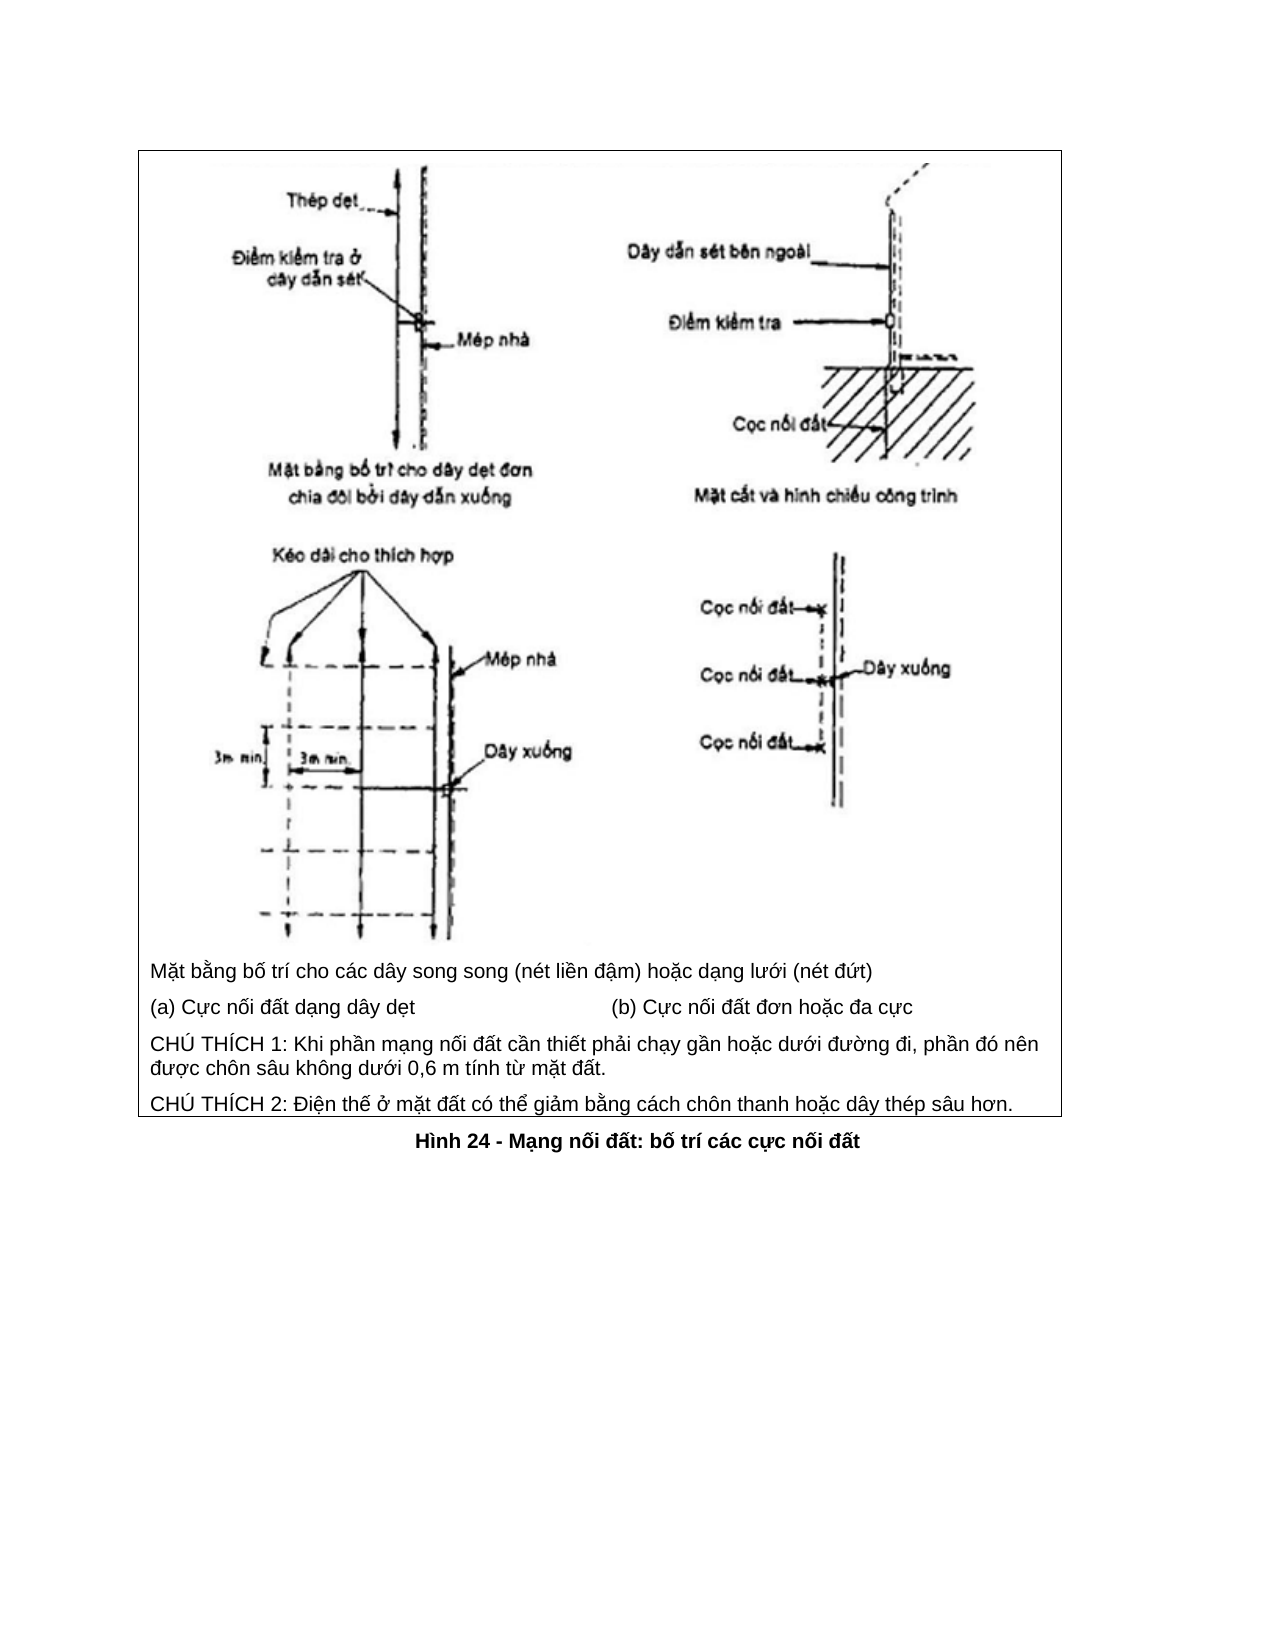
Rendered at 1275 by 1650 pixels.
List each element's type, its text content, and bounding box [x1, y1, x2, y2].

text Hình 24 - Mạng nối đất: bố trí các cực nối đất [150, 1129, 1125, 1153]
table_cell (a) Cực nối đất dạng dây dẹt [139, 983, 600, 1019]
table_cell (b) Cực nối đất đơn hoặc đa cực [600, 983, 1061, 1019]
table_header Mặt bằng bố trí cho các dây song song (nét liền đậm) hoặc dạng lưới (nét đứt) [139, 151, 1061, 982]
picture [208, 163, 992, 946]
table_cell CHÚ THÍCH 1: Khi phần mạng nối đất cần thiết phải chạy gần hoặc dưới đường đi, phần đó nên được chôn sâu không dưới 0,6 m tính từ mặt đất. CHÚ THÍCH 2: Điện thế ở mặt đất có thể giảm bằng cách chôn thanh hoặc dây thép sâu hơn. [139, 1019, 1061, 1116]
